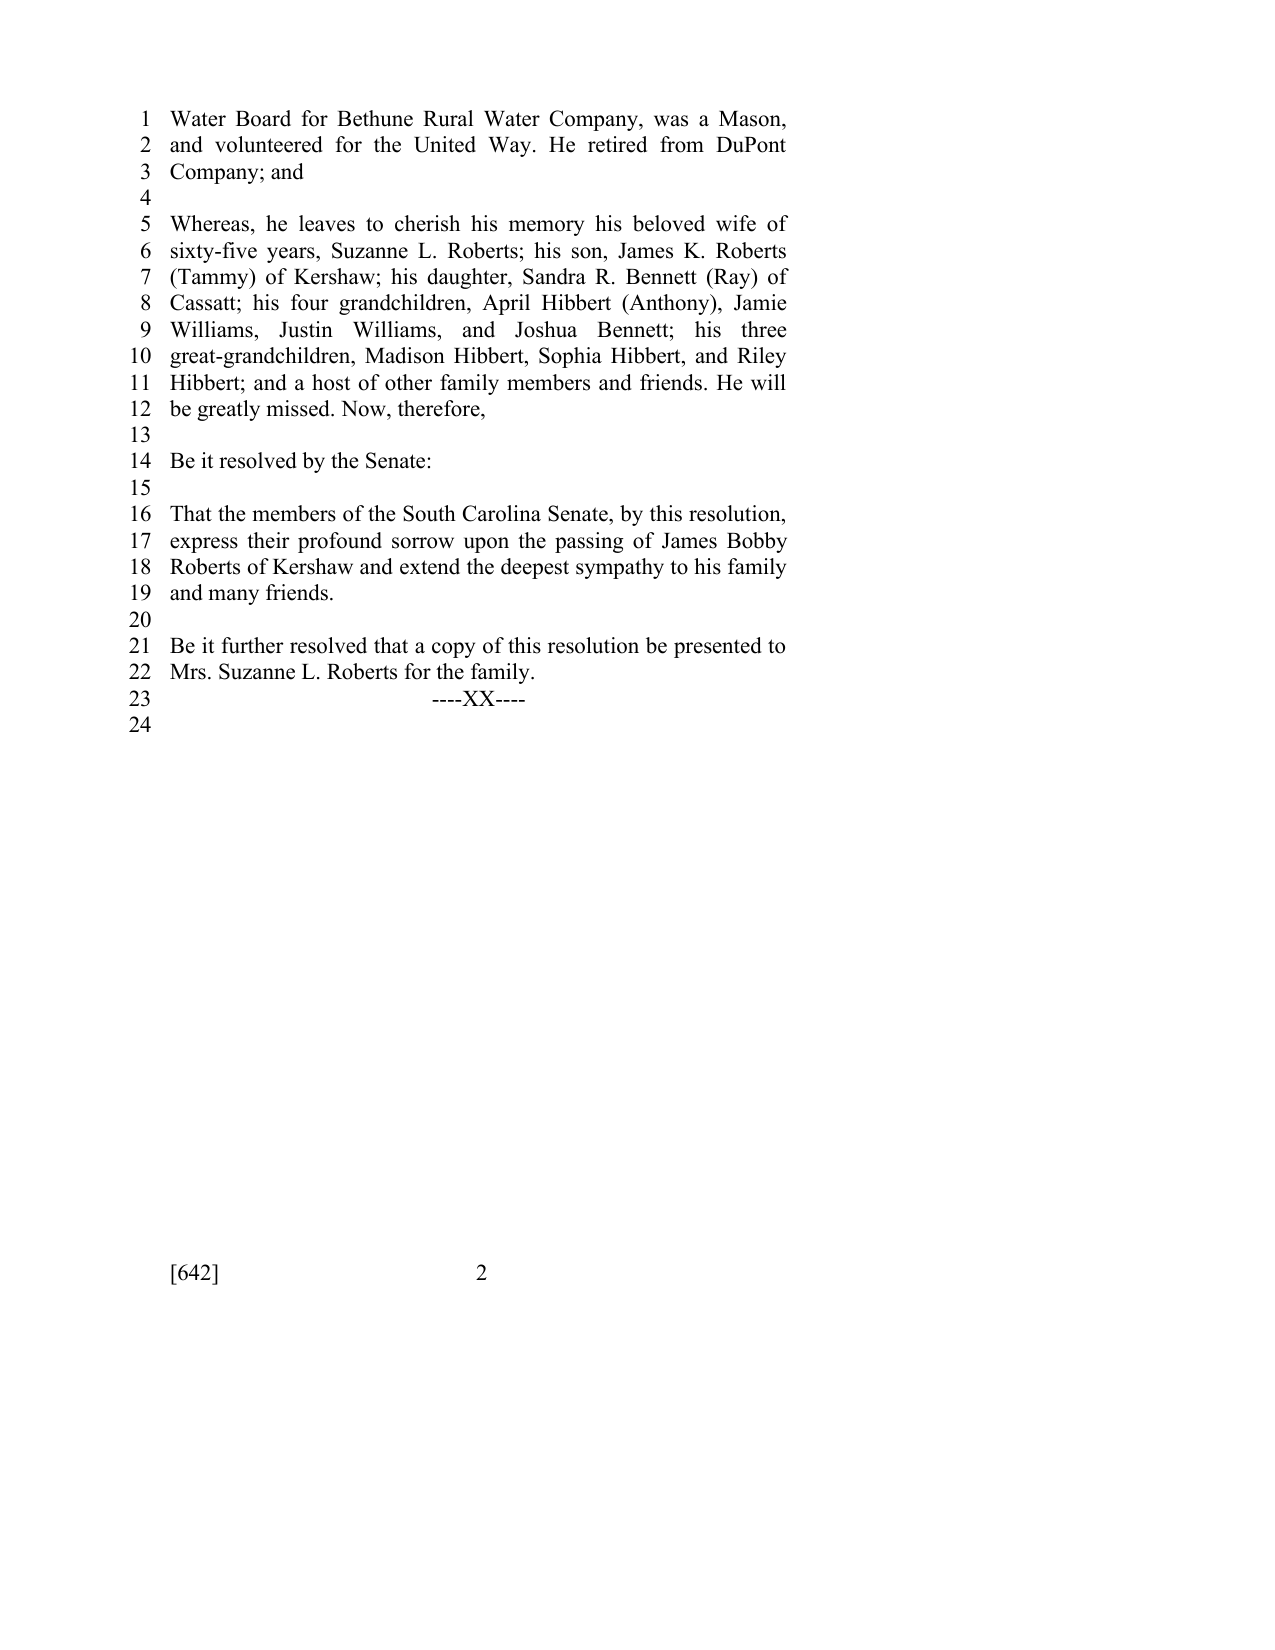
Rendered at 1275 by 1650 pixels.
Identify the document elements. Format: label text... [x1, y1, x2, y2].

text That the members of the South Carolina Senate, by this resolution, express their profound sorrow upon the passing of James Bobby Roberts of Kershaw and extend the deepest sympathy to his family and many friends. [169, 500, 787, 606]
text Be it further resolved that a copy of this resolution be presented to Mrs. Suzanne L. Roberts for the family. [169, 632, 787, 685]
text Be it resolved by the Senate: [169, 448, 787, 474]
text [169, 105, 787, 184]
text ----XX---- [169, 685, 787, 711]
text Whereas, he leaves to cherish his memory his beloved wife of sixty-five years, Suzanne L. Roberts; his son, James K. Roberts (Tammy) of Kershaw; his daughter, Sandra R. Bennett (Ray) of Cassatt; his four grandchildren, April Hibbert (Anthony), Jamie Williams, Justin Williams, and Joshua Bennett; his three great-grandchildren, Madison Hibbert, Sophia Hibbert, and Riley Hibbert; and a host of other family members and friends. He will be greatly missed. Now, therefore, [169, 210, 787, 421]
